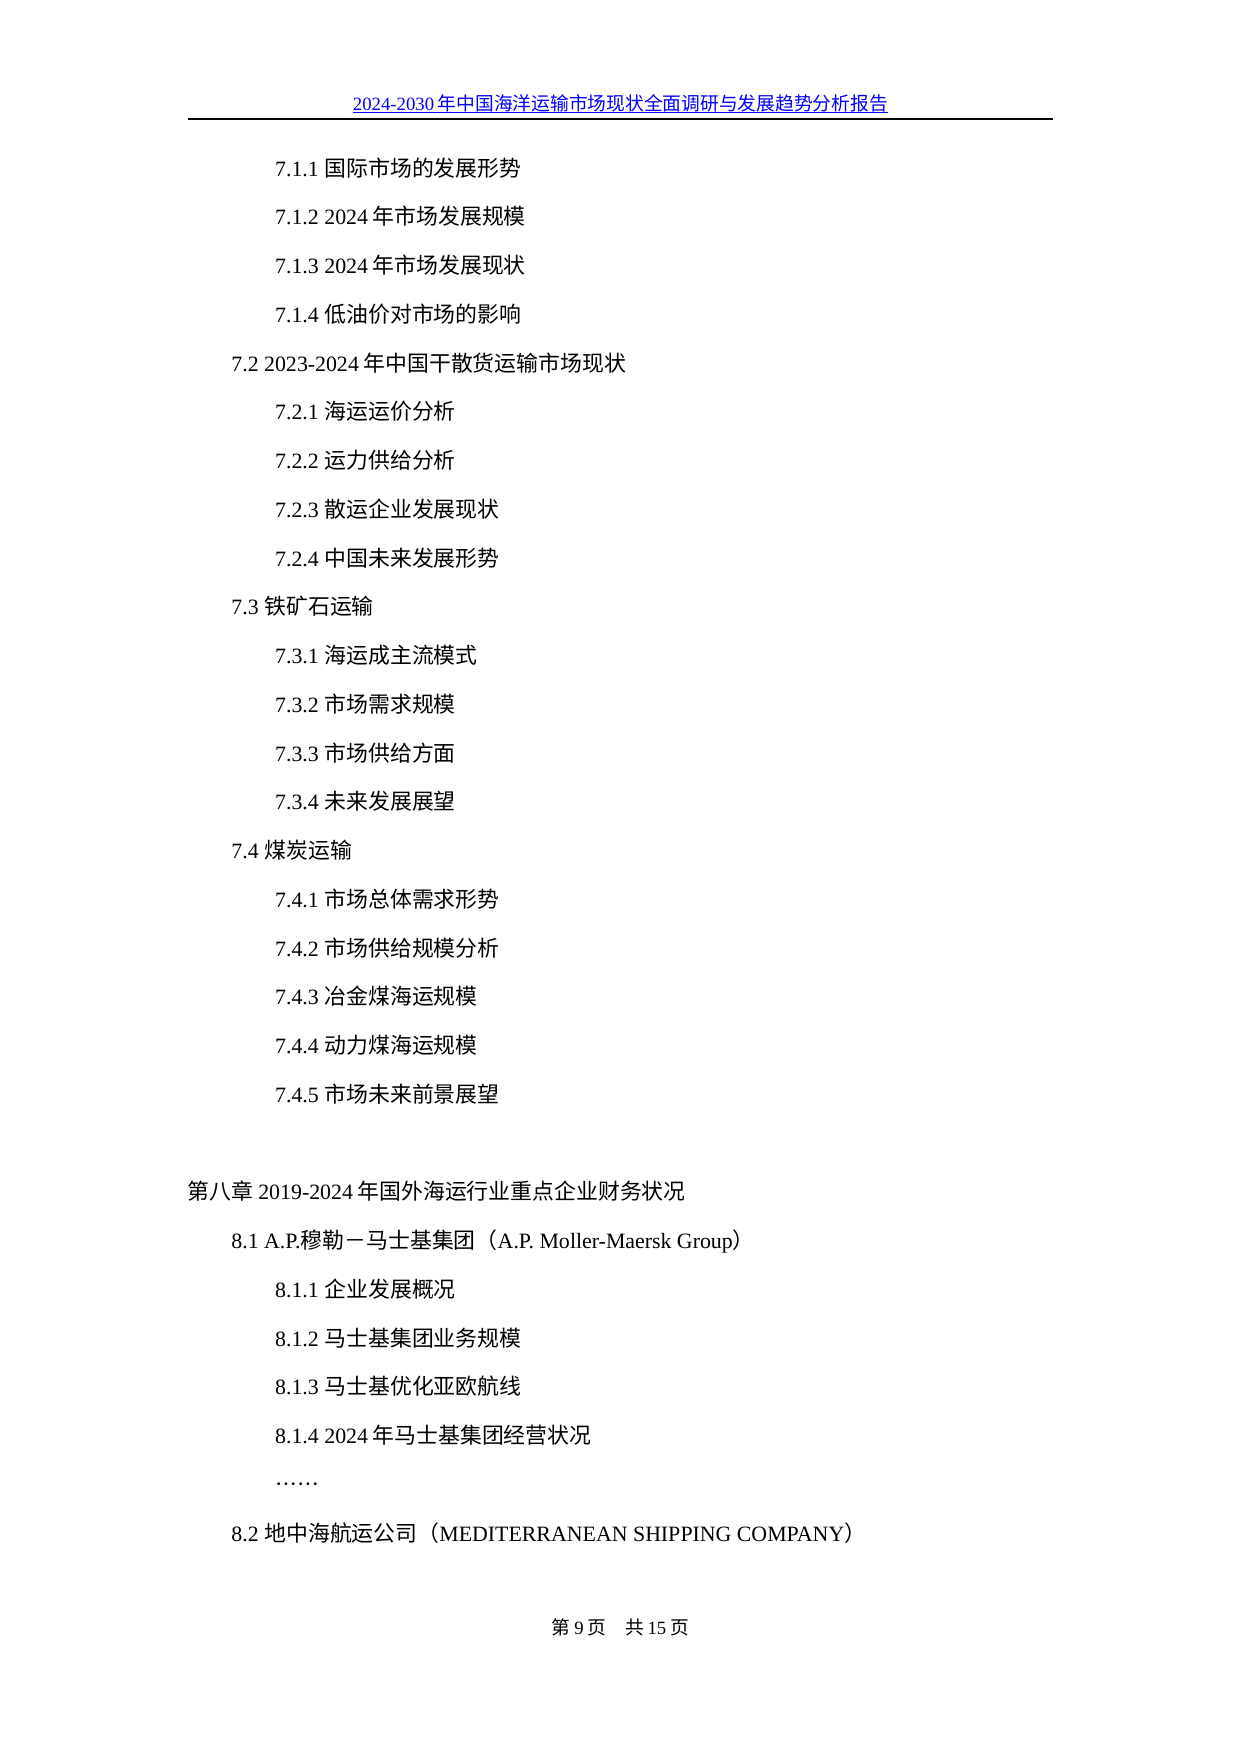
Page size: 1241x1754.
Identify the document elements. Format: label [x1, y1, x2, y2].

text [187, 150, 1053, 1548]
